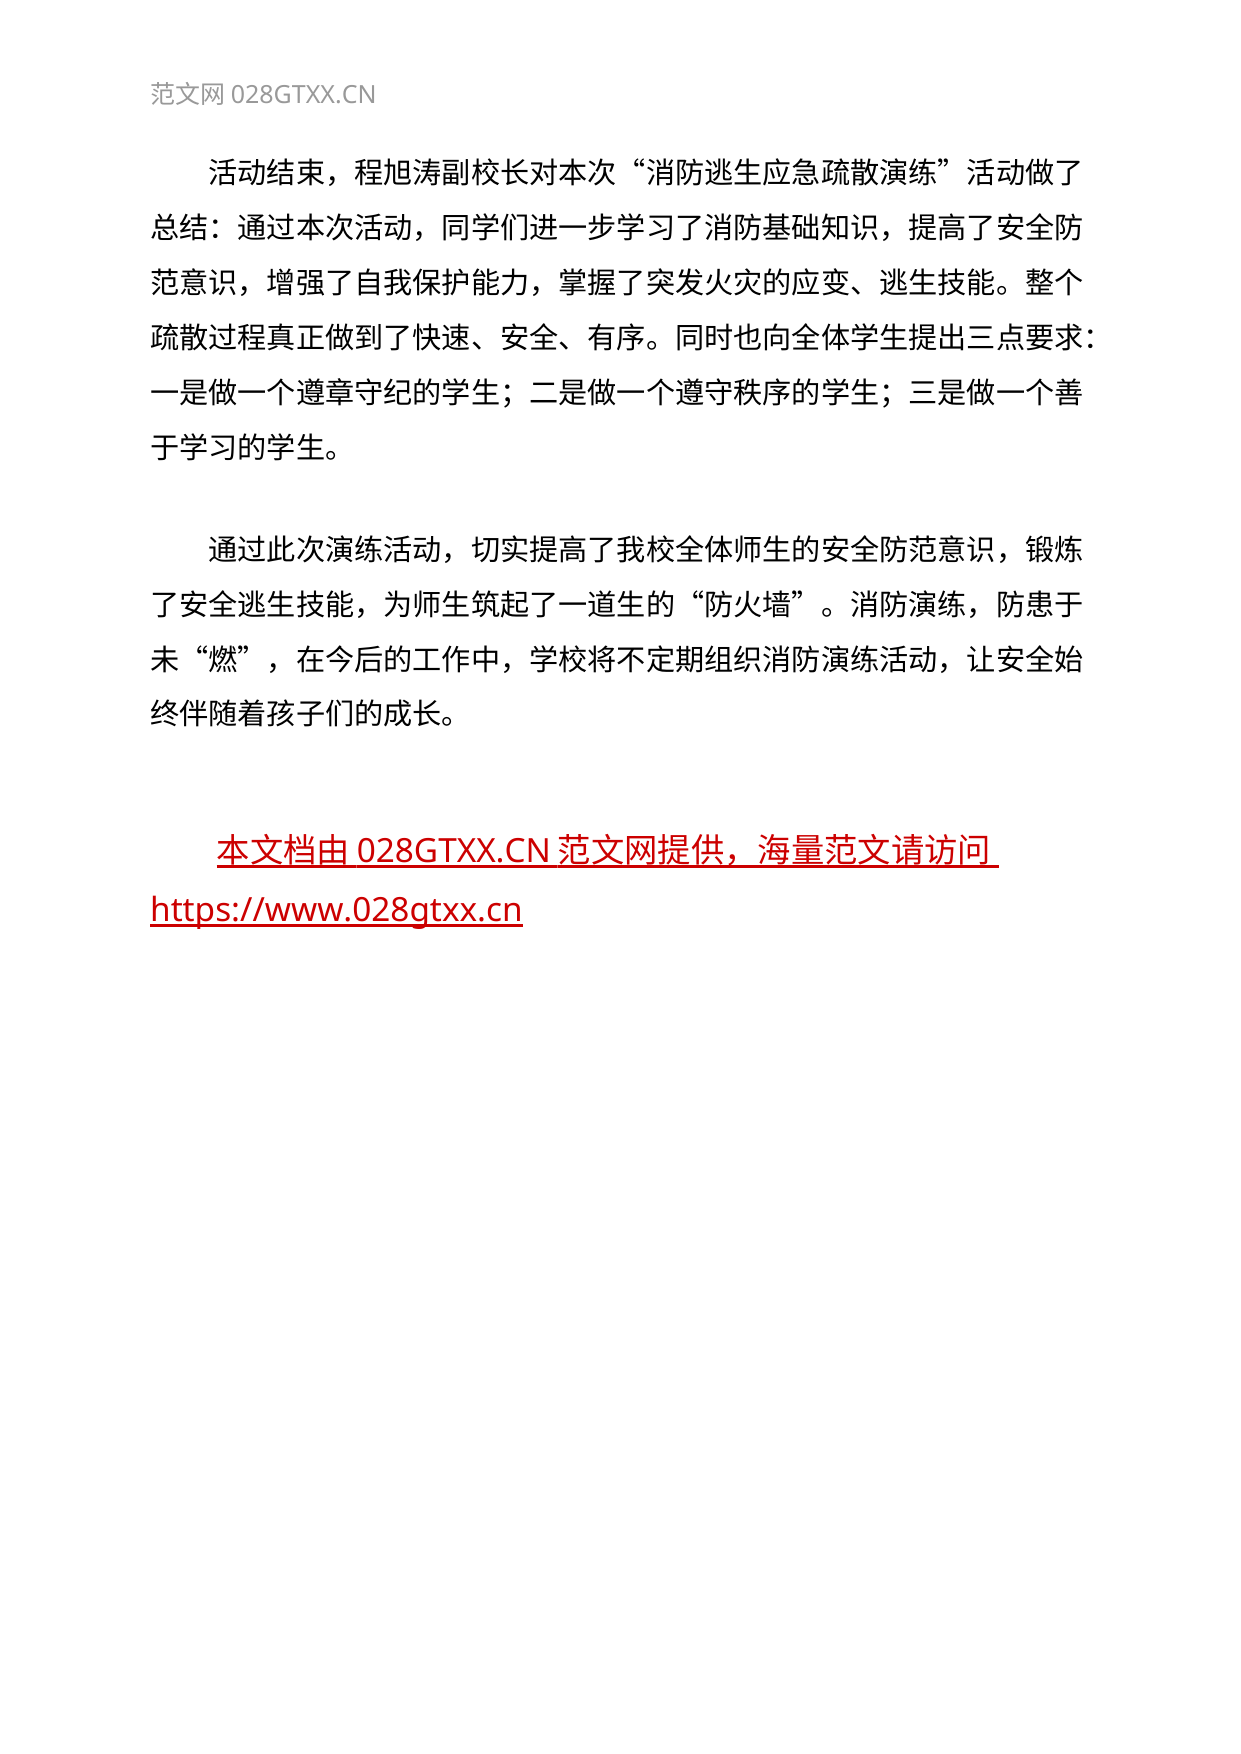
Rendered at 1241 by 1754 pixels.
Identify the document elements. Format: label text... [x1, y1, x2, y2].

text 活动结束，程旭涛副校长对本次“消防逃生应急疏散演练”活动做了总结：通过本次活动，同学们进一步学习了消防基础知识，提高了安全防范意识，增强了自我保护能力，掌握了突发火灾的应变、逃生技能。整个疏散过程真正做到了快速、安全、有序。同时也向全体学生提出三点要求：一是做一个遵章守纪的学生；二是做一个遵守秩序的学生；三是做一个善于学习的学生。 [150, 150, 1090, 467]
text 通过此次演练活动，切实提高了我校全体师生的安全防范意识，锻炼了安全逃生技能，为师生筑起了一道生的“防火墙”。消防演练，防患于未“燃”，在今后的工作中，学校将不定期组织消防演练活动，让安全始终伴随着孩子们的成长。 [150, 526, 1090, 733]
text 本文档由028GTXX.CN范文网提供，海量范文请访问 https://www.028gtxx.cn [150, 824, 1090, 931]
